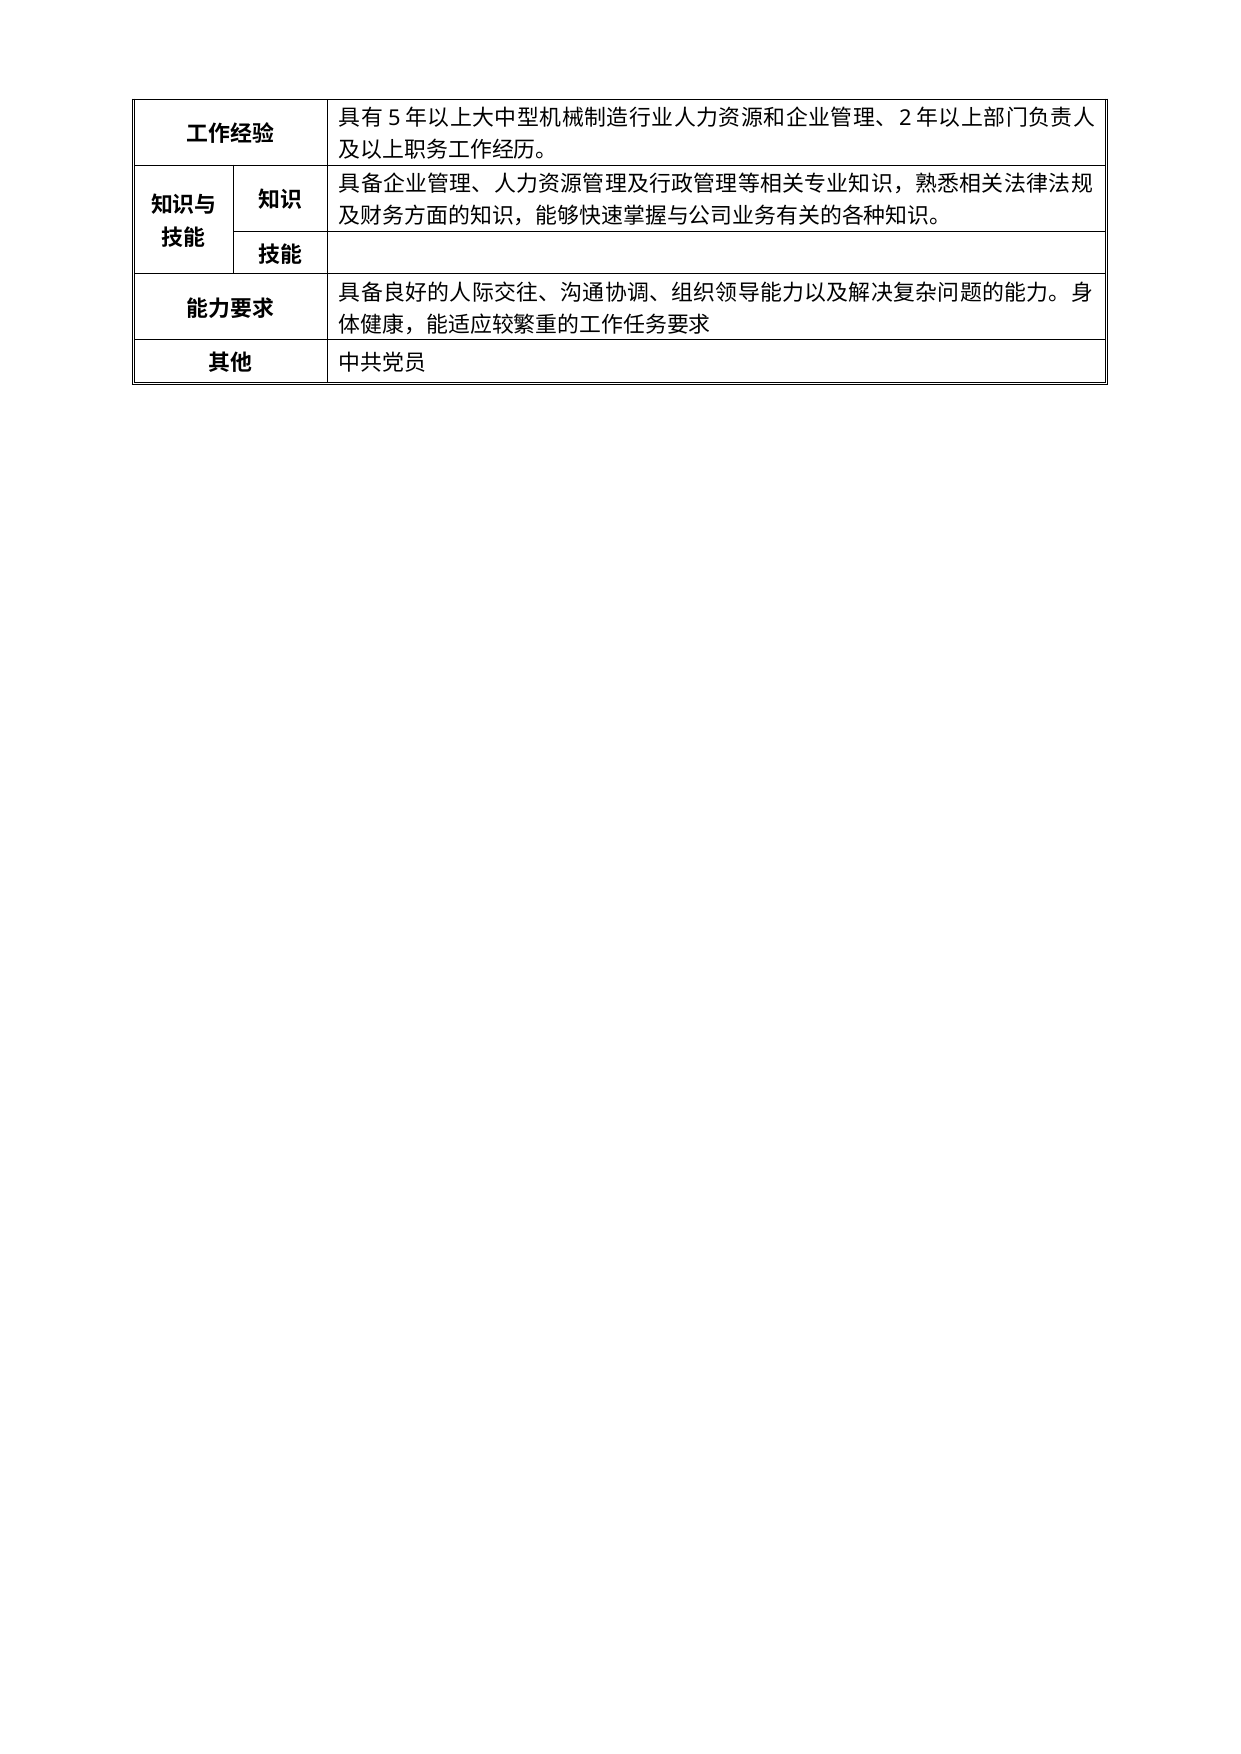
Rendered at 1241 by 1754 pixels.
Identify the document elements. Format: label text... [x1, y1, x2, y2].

table_cell 工作经验 [135, 100, 327, 164]
table_cell 知识 [234, 166, 327, 231]
table_cell 知识与技能 [135, 166, 233, 273]
table_cell 其他 [135, 340, 327, 382]
table_cell 具备良好的人际交往、沟通协调、组织领导能力以及解决复杂问题的能力。身体健康，能适应较繁重的工作任务要求 [328, 274, 1105, 339]
table_cell 具有5年以上大中型机械制造行业人力资源和企业管理、2年以上部门负责人及以上职务工作经历。 [328, 100, 1105, 164]
table_cell 中共党员 [328, 340, 1105, 382]
table_cell 技能 [234, 232, 327, 273]
table_cell [328, 232, 1105, 273]
table_cell 能力要求 [135, 274, 327, 339]
table_cell 具备企业管理、人力资源管理及行政管理等相关专业知识，熟悉相关法律法规及财务方面的知识，能够快速掌握与公司业务有关的各种知识。 [328, 166, 1105, 231]
